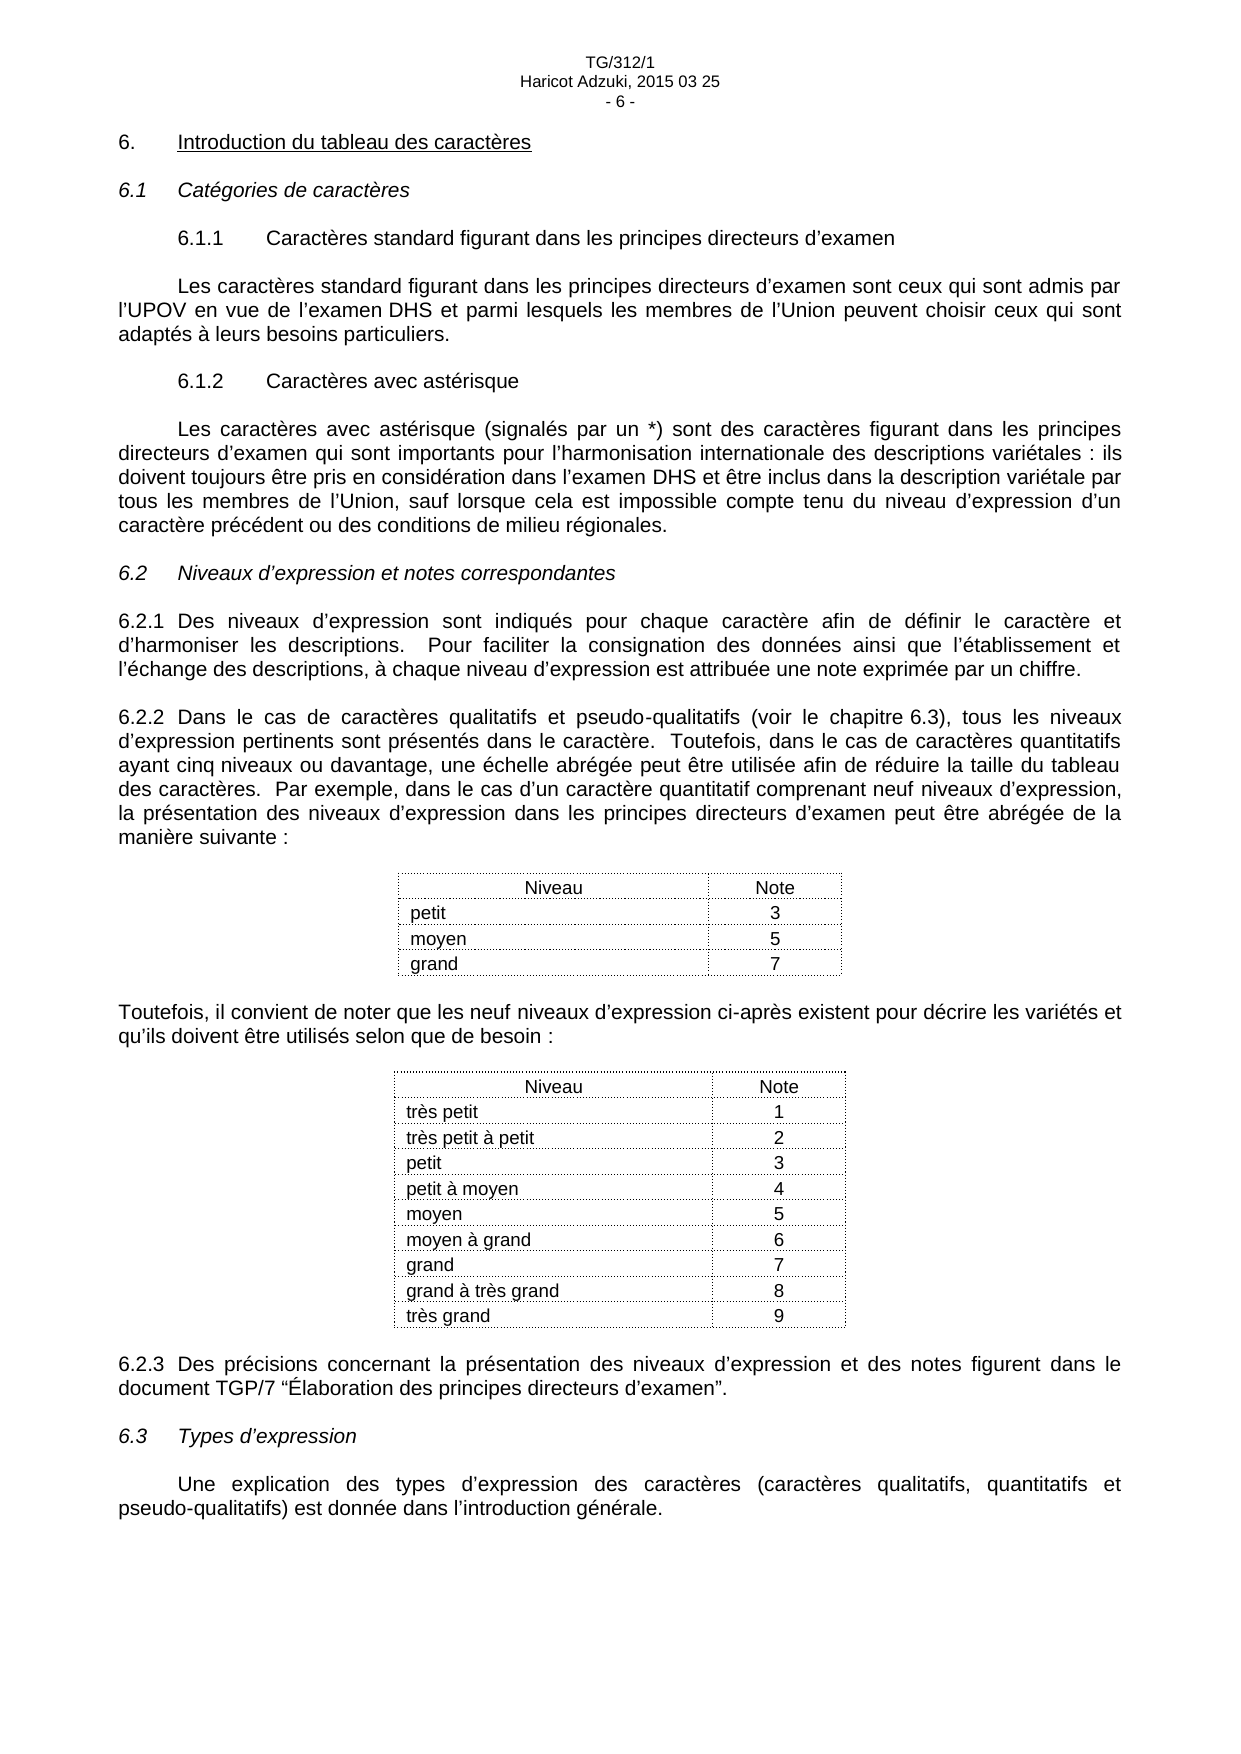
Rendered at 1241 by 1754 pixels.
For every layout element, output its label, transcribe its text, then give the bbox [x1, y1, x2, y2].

text Les caractères avec astérisque (signalés par un *) sont des caractères figurant dans les principes directeurs d’examen qui sont importants pour l’harmonisation internationale des descriptions variétales : ils doivent toujours être pris en considération dans l’examen DHS et être inclus dans la description variétale par tous les membres de l’Union, sauf lorsque cela est impossible compte tenu du niveau d’expression d’un caractère précédent ou des conditions de milieu régionales. [118, 417, 1122, 537]
table_cell 8 [713, 1276, 845, 1301]
table_cell moyen [399, 924, 708, 949]
text 6.2.3 Des précisions concernant la présentation des niveaux d’expression et des notes figurent dans le document TGP/7 “Élaboration des principes directeurs d’examen”. [118, 1352, 1122, 1399]
text Une explication des types d’expression des caractères (caractères qualitatifs, quantitatifs et pseudo-qualitatifs) est donnée dans l’introduction générale. [118, 1471, 1122, 1519]
table_cell petit à moyen [395, 1174, 712, 1199]
table_cell 5 [708, 924, 841, 949]
subtitle 6.1.2 Caractères avec astérisque [177, 369, 1122, 393]
table_cell 6 [713, 1225, 845, 1250]
table_cell 1 [713, 1097, 845, 1122]
table_cell grand [399, 949, 708, 974]
table_cell 4 [713, 1174, 845, 1199]
table_cell 2 [713, 1123, 845, 1148]
subtitle 6.1.1 Caractères standard figurant dans les principes directeurs d’examen [177, 226, 1122, 249]
subtitle 6.1 Catégories de caractères [118, 178, 1122, 202]
table_cell grand à très grand [395, 1276, 712, 1301]
text Les caractères standard figurant dans les principes directeurs d’examen sont ceux qui sont admis par l’UPOV en vue de l’examen DHS et parmi lesquels les membres de l’Union peuvent choisir ceux qui sont adaptés à leurs besoins particuliers. [118, 273, 1122, 345]
text 6.2.2 Dans le cas de caractères qualitatifs et pseudo-qualitatifs (voir le chapitre 6.3), tous les niveaux d’expression pertinents sont présentés dans le caractère. Toutefois, dans le cas de caractères quantitatifs ayant cinq niveaux ou davantage, une échelle abrégée peut être utilisée afin de réduire la taille du tableau des caractères. Par exemple, dans le cas d’un caractère quantitatif comprenant neuf niveaux d’expression, la présentation des niveaux d’expression dans les principes directeurs d’examen peut être abrégée de la manière suivante : [118, 705, 1122, 848]
table_cell moyen [395, 1199, 712, 1224]
table_header Note [708, 873, 841, 898]
subtitle Introduction du tableau des caractères [118, 130, 1122, 154]
table_cell très grand [395, 1301, 712, 1327]
text Toutefois, il convient de noter que les neuf niveaux d’expression ci-après existent pour décrire les variétés et qu’ils doivent être utilisés selon que de besoin : [118, 999, 1122, 1047]
table_cell très petit à petit [395, 1123, 712, 1148]
text 6.2.1 Des niveaux d’expression sont indiqués pour chaque caractère afin de définir le caractère et d’harmoniser les descriptions. Pour faciliter la consignation des données ainsi que l’établissement et l’échange des descriptions, à chaque niveau d’expression est attribuée une note exprimée par un chiffre. [118, 609, 1122, 681]
subtitle 6.3 Types d’expression [118, 1423, 1122, 1447]
table_cell 7 [713, 1250, 845, 1276]
table_header Note [713, 1071, 845, 1097]
subtitle 6.2 Niveaux d’expression et notes correspondantes [118, 561, 1122, 585]
table_cell grand [395, 1250, 712, 1276]
table_header Niveau [399, 873, 708, 898]
table_cell moyen à grand [395, 1225, 712, 1250]
table_cell 9 [713, 1301, 845, 1327]
table_cell très petit [395, 1097, 712, 1122]
table_cell 5 [713, 1199, 845, 1224]
table_cell petit [395, 1148, 712, 1173]
table_cell 7 [708, 949, 841, 974]
table_cell 3 [708, 898, 841, 923]
table_cell petit [399, 898, 708, 923]
table_cell 3 [713, 1148, 845, 1173]
table_header Niveau [395, 1071, 712, 1097]
